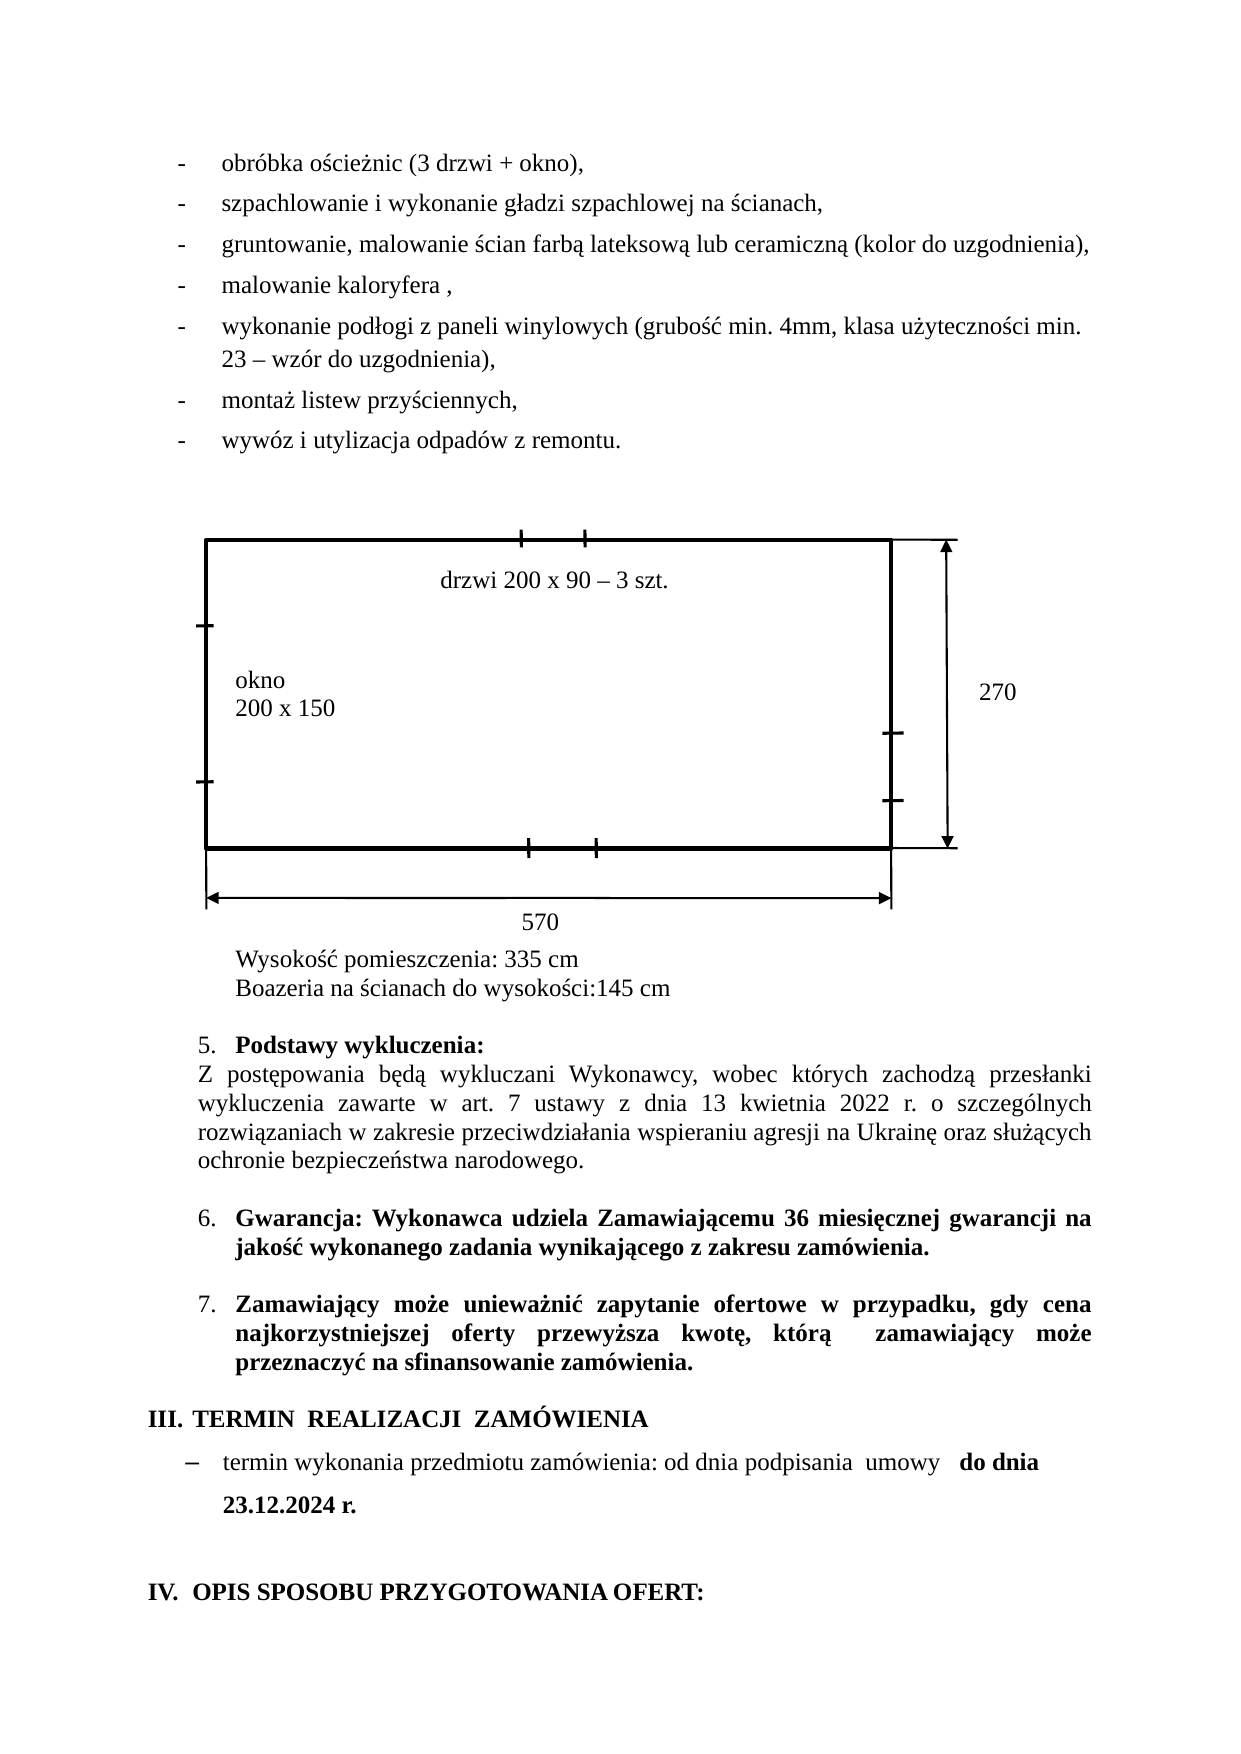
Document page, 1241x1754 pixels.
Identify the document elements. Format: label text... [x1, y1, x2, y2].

list montaż listew przyściennych, [177, 385, 1093, 413]
list wykonanie podłogi z paneli winylowych (grubość min. 4mm, klasa użyteczności min. 23 – wzór do uzgodnienia), [177, 311, 1093, 373]
list gruntowanie, malowanie ścian farbą lateksową lub ceramiczną (kolor do uzgodnienia), [177, 229, 1093, 258]
list szpachlowanie i wykonanie gładzi szpachlowej na ścianach, [177, 188, 1093, 217]
list Podstawy wykluczenia: [198, 1031, 1093, 1059]
list TERMIN REALIZACJI ZAMÓWIENIA [148, 1404, 1093, 1433]
list Zamawiający może unieważnić zapytanie ofertowe w przypadku, gdy cena najkorzystniejszej oferty przewyższa kwotę, którą zamawiający może przeznaczyć na sfinansowanie zamówienia. [198, 1289, 1093, 1376]
list Z postępowania będą wykluczani Wykonawcy, wobec których zachodzą przesłanki wykluczenia zawarte w art. 7 ustawy z dnia 13 kwietnia 2022 r. o szczególnych rozwiązaniach w zakresie przeciwdziałania wspieraniu agresji na Ukrainę oraz służących ochronie bezpieczeństwa narodowego. [198, 1059, 1093, 1174]
list malowanie kaloryfera , [177, 270, 1093, 299]
list termin wykonania przedmiotu zamówienia: od dnia podpisania umowy do dnia 23.12.2024 r. [185, 1447, 1093, 1562]
list Wysokość pomieszczenia: 335 cm [235, 944, 1093, 973]
list wywóz i utylizacja odpadów z remontu. [177, 426, 1093, 454]
list obróbka ościeżnic (3 drzwi + okno), [177, 148, 1093, 176]
list Boazeria na ścianach do wysokości:145 cm [235, 973, 1093, 1002]
list Gwarancja: Wykonawca udziela Zamawiającemu 36 miesięcznej gwarancji na jakość wykonanego zadania wynikającego z zakresu zamówienia. [198, 1203, 1093, 1261]
list OPIS SPOSOBU PRZYGOTOWANIA OFERT: [148, 1577, 1093, 1606]
